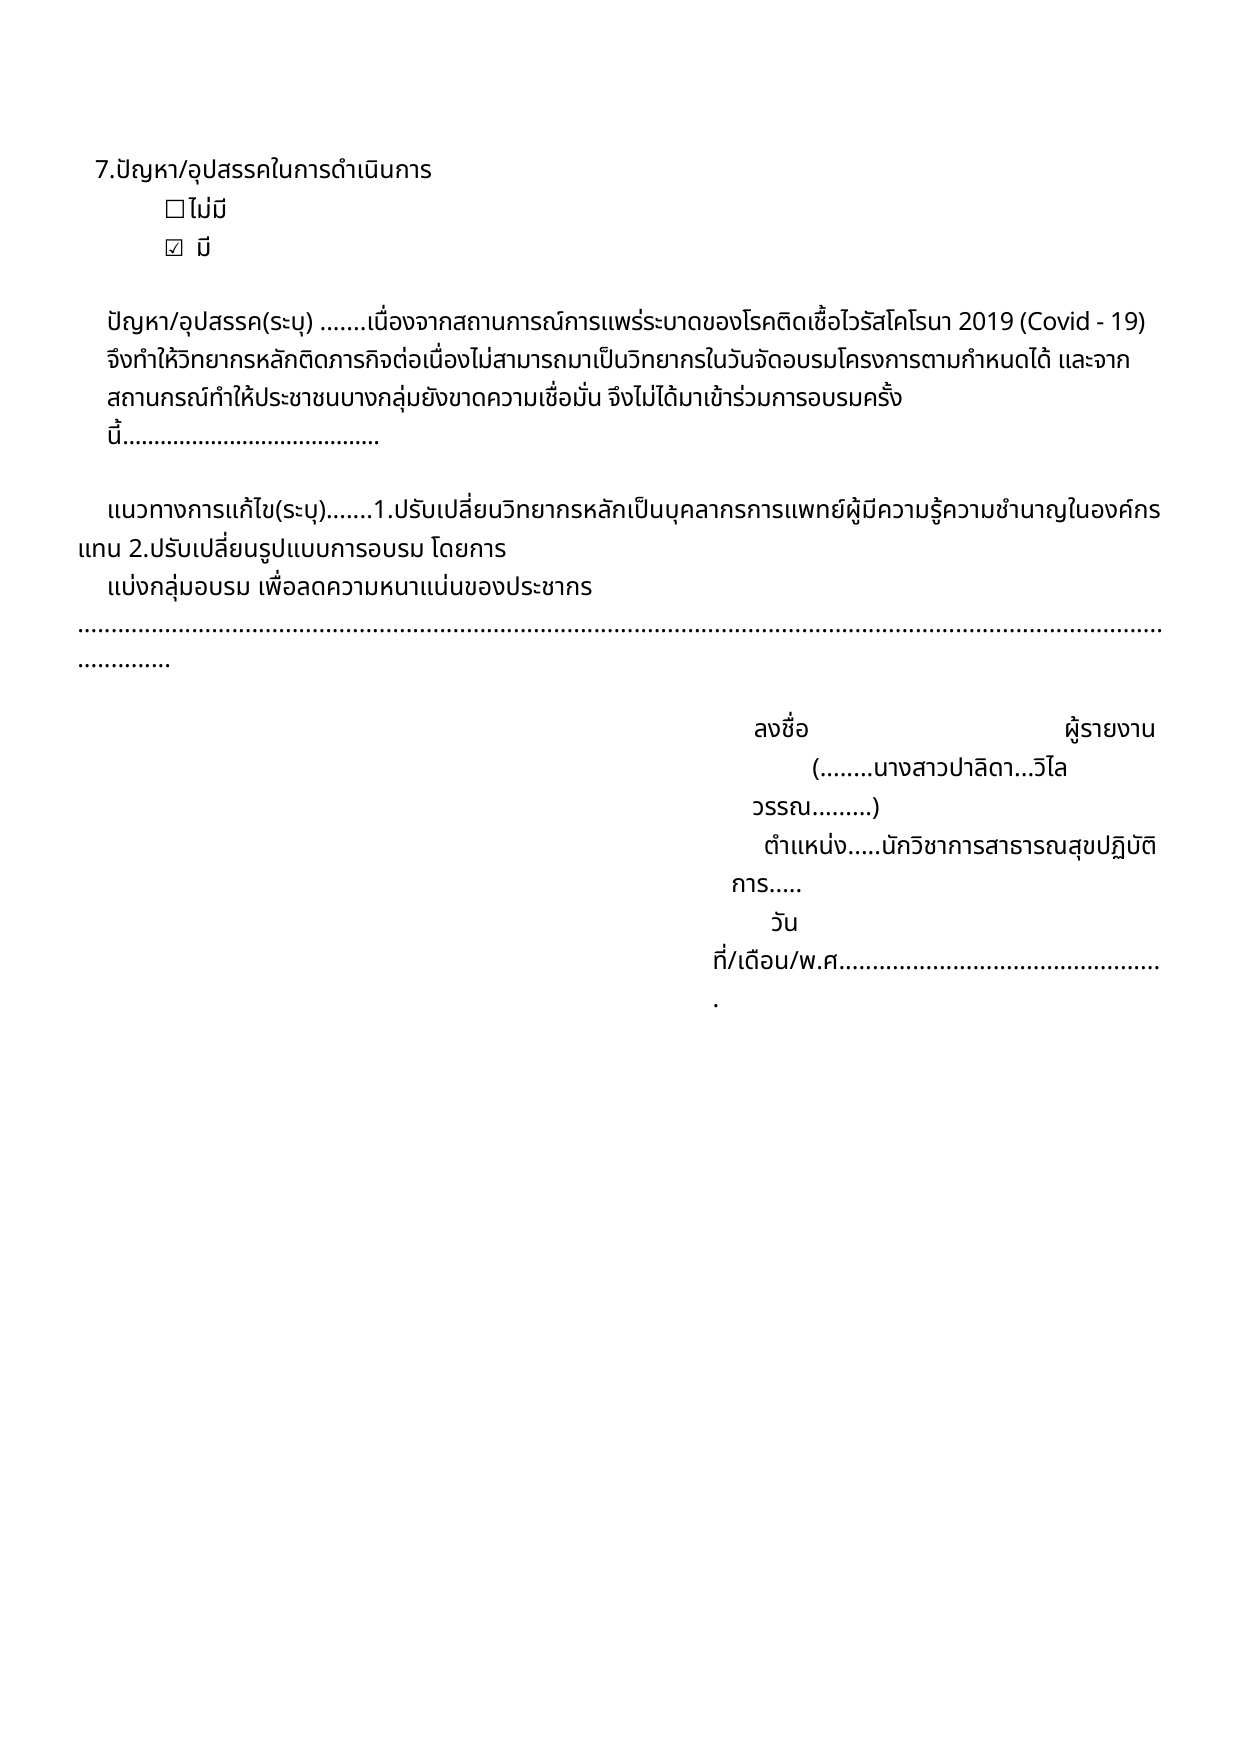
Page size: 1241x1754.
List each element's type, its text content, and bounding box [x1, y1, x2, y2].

text วันที่/เดือน/พ.ศ................................................. [712, 905, 1163, 1014]
text แบ่งกลุ่มอบรม เพื่อลดความหนาแน่นของประชากร ................................................................................................................................................................................ [77, 568, 1163, 674]
list ไม่มี [163, 191, 1163, 229]
text แนวทางการแก้ไข(ระบุ).......1.ปรับเปลี่ยนวิทยากรหลักเป็นบุคลากรการแพทย์ผู้มีความรู้ความชำนาญในองค์กรแทน 2.ปรับเปลี่ยนรูปแบบการอบรม โดยการ [77, 492, 1163, 568]
text ลงชื่อ ผู้รายงาน [753, 711, 1163, 749]
text (........นางสาวปาลิดา...วิไลวรรณ.........) [752, 750, 1163, 826]
text ตำแหน่ง.....นักวิชาการสาธารณสุขปฏิบัติการ..... [731, 827, 1163, 903]
text 7.ปัญหา/อุปสรรคในการดำเนินการ [94, 152, 1163, 190]
list ปัญหา/อุปสรรค(ระบุ) .......เนื่องจากสถานการณ์การแพร่ระบาดของโรคติดเชื้อไวรัสโคโรนา 2019 (Covid - 19) จึงทำให้วิทยากรหลักติดภารกิจต่อเนื่องไม่สามารถมาเป็นวิทยากรในวันจัดอบรมโครงการตามกำหนดได้ และจากสถานกรณ์ทำให้ประชาชนบางกลุ่มยังขาดความเชื่อมั่น จึงไม่ได้มาเข้าร่วมการอบรมครั้งนี้......................................... [107, 304, 1163, 455]
text ☑ มี [163, 229, 1163, 267]
